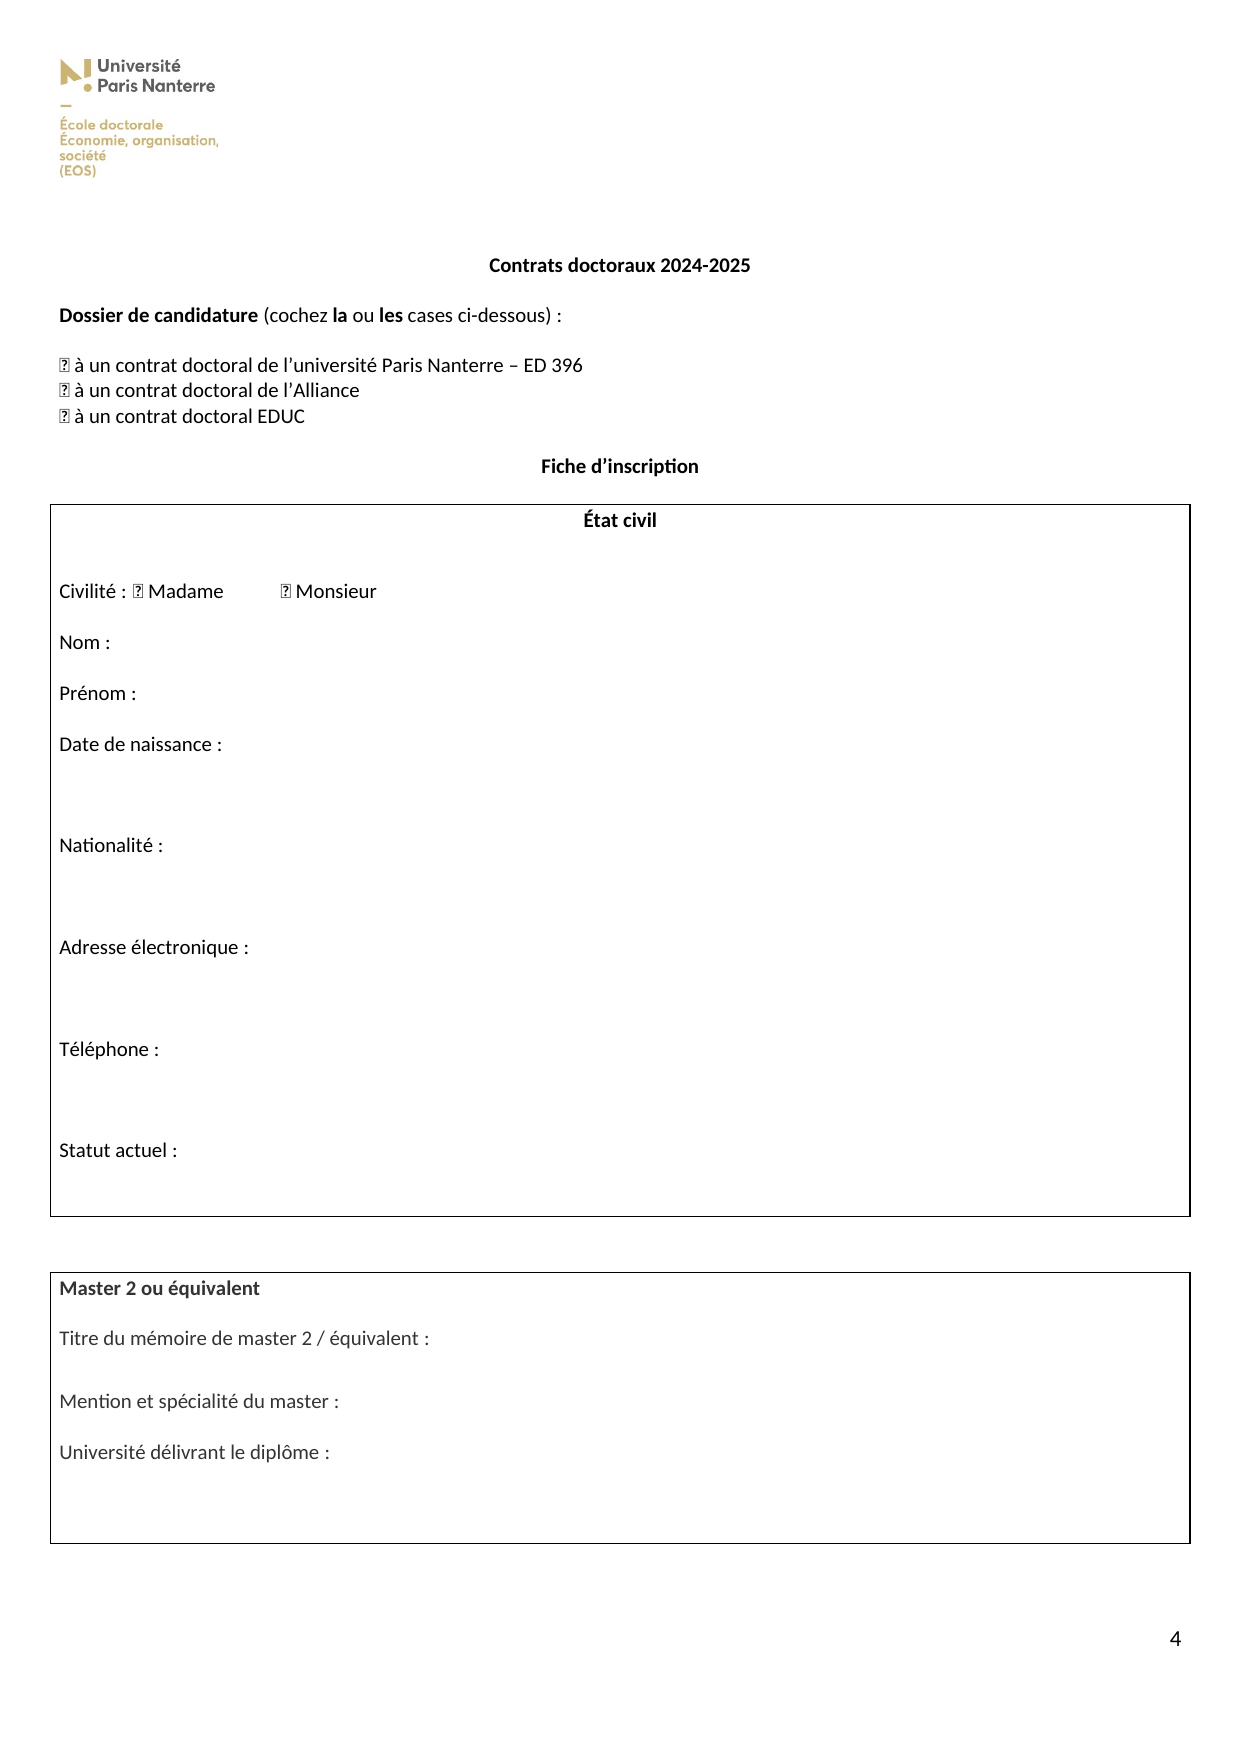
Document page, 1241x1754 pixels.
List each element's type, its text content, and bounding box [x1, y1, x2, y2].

text Titre du mémoire de master 2 / équivalent : [51, 1322, 1189, 1350]
text Dossier de candidature (cochez la ou les cases ci-dessous) : [59, 302, 1181, 327]
text Téléphone : [51, 1033, 1189, 1061]
text Statut actuel : [51, 1134, 1189, 1163]
text Date de naissance : [51, 728, 1189, 756]
text Master 2 ou équivalent [51, 1273, 1189, 1300]
text Université délivrant le diplôme : [59, 1439, 1181, 1464]
text  à un contrat doctoral de l’Alliance [59, 377, 1181, 403]
text Mention et spécialité du master : [59, 1388, 1181, 1414]
text Contrats doctoraux 2024-2025 [59, 252, 1181, 277]
text Nationalité : [51, 829, 1189, 858]
text Adresse électronique : [51, 931, 1189, 960]
text Nom : [51, 626, 1189, 655]
text  à un contrat doctoral de l’université Paris Nanterre – ED 396 [59, 352, 1181, 377]
text Fiche d’inscription [59, 454, 1181, 479]
text  à un contrat doctoral EDUC [59, 403, 1181, 428]
picture [59, 59, 219, 178]
text État civil [51, 505, 1189, 532]
text Prénom : [51, 677, 1189, 706]
text Civilité :  Madame  Monsieur [51, 575, 1189, 604]
